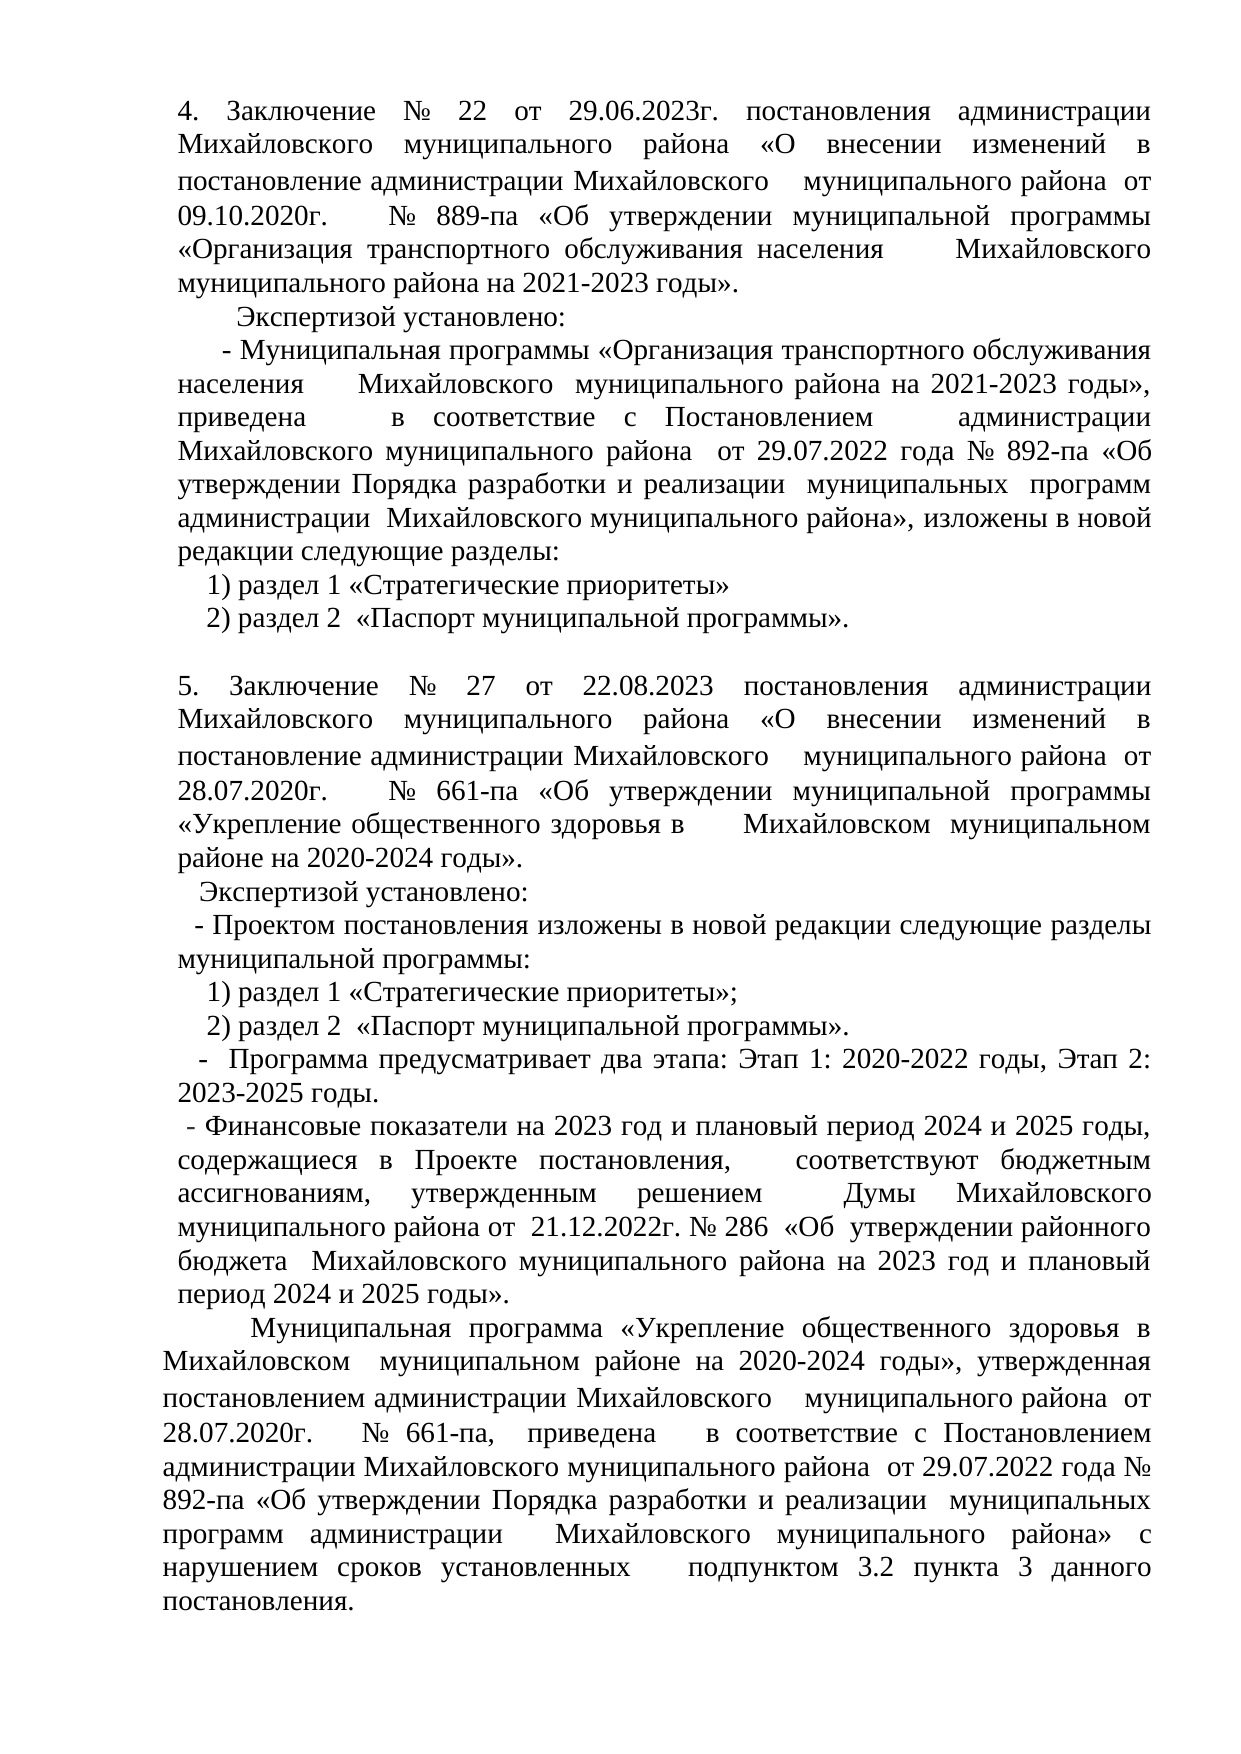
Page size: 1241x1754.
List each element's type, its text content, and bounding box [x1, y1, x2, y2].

text Экспертизой установлено: [162, 874, 1152, 907]
text 1) раздел 1 «Стратегические приоритеты» [177, 567, 1152, 601]
text 2) раздел 2 «Паспорт муниципальной программы». [162, 601, 1152, 634]
text - Финансовые показатели на 2023 год и плановый период 2024 и 2025 годы, содержащиеся в Проекте постановления, соответствуют бюджетным ассигнованиям, утвержденным решением Думы Михайловского муниципального района от 21.12.2022г. № 286 «Об утверждении районного бюджета Михайловского муниципального района на 2023 год и плановый период 2024 и 2025 годы». [177, 1108, 1152, 1310]
text Экспертизой установлено: [177, 299, 1152, 332]
text 4. Заключение № 22 от 29.06.2023г. постановления администрации Михайловского муниципального района «О внесении изменений в постановление администрации Михайловского муниципального района от 09.10.2020г. № 889-па «Об утверждении муниципальной программы «Организация транспортного обслуживания населения Михайловского муниципального района на 2021-2023 годы». [177, 93, 1152, 299]
text - Муниципальная программы «Организация транспортного обслуживания населения Михайловского муниципального района на 2021-2023 годы», приведена в соответствие с Постановлением администрации Михайловского муниципального района от 29.07.2022 года № 892-па «Об утверждении Порядка разработки и реализации муниципальных программ администрации Михайловского муниципального района», изложены в новой редакции следующие разделы: [177, 332, 1152, 567]
text - Программа предусматривает два этапа: Этап 1: 2020-2022 годы, Этап 2: 2023-2025 годы. [177, 1041, 1152, 1108]
text Муниципальная программа «Укрепление общественного здоровья в Михайловском муниципальном районе на 2020-2024 годы», утвержденная постановлением администрации Михайловского муниципального района от 28.07.2020г. № 661-па, приведена в соответствие с Постановлением администрации Михайловского муниципального района от 29.07.2022 года № 892-па «Об утверждении Порядка разработки и реализации муниципальных программ администрации Михайловского муниципального района» с нарушением сроков установленных подпунктом 3.2 пункта 3 данного постановления. [162, 1310, 1152, 1616]
text 1) раздел 1 «Стратегические приоритеты»; [177, 974, 1152, 1008]
text - Проектом постановления изложены в новой редакции следующие разделы муниципальной программы: [177, 907, 1152, 974]
text 2) раздел 2 «Паспорт муниципальной программы». [177, 1008, 1152, 1041]
text 5. Заключение № 27 от 22.08.2023 постановления администрации Михайловского муниципального района «О внесении изменений в постановление администрации Михайловского муниципального района от 28.07.2020г. № 661-па «Об утверждении муниципальной программы «Укрепление общественного здоровья в Михайловском муниципальном районе на 2020-2024 годы». [177, 668, 1152, 874]
